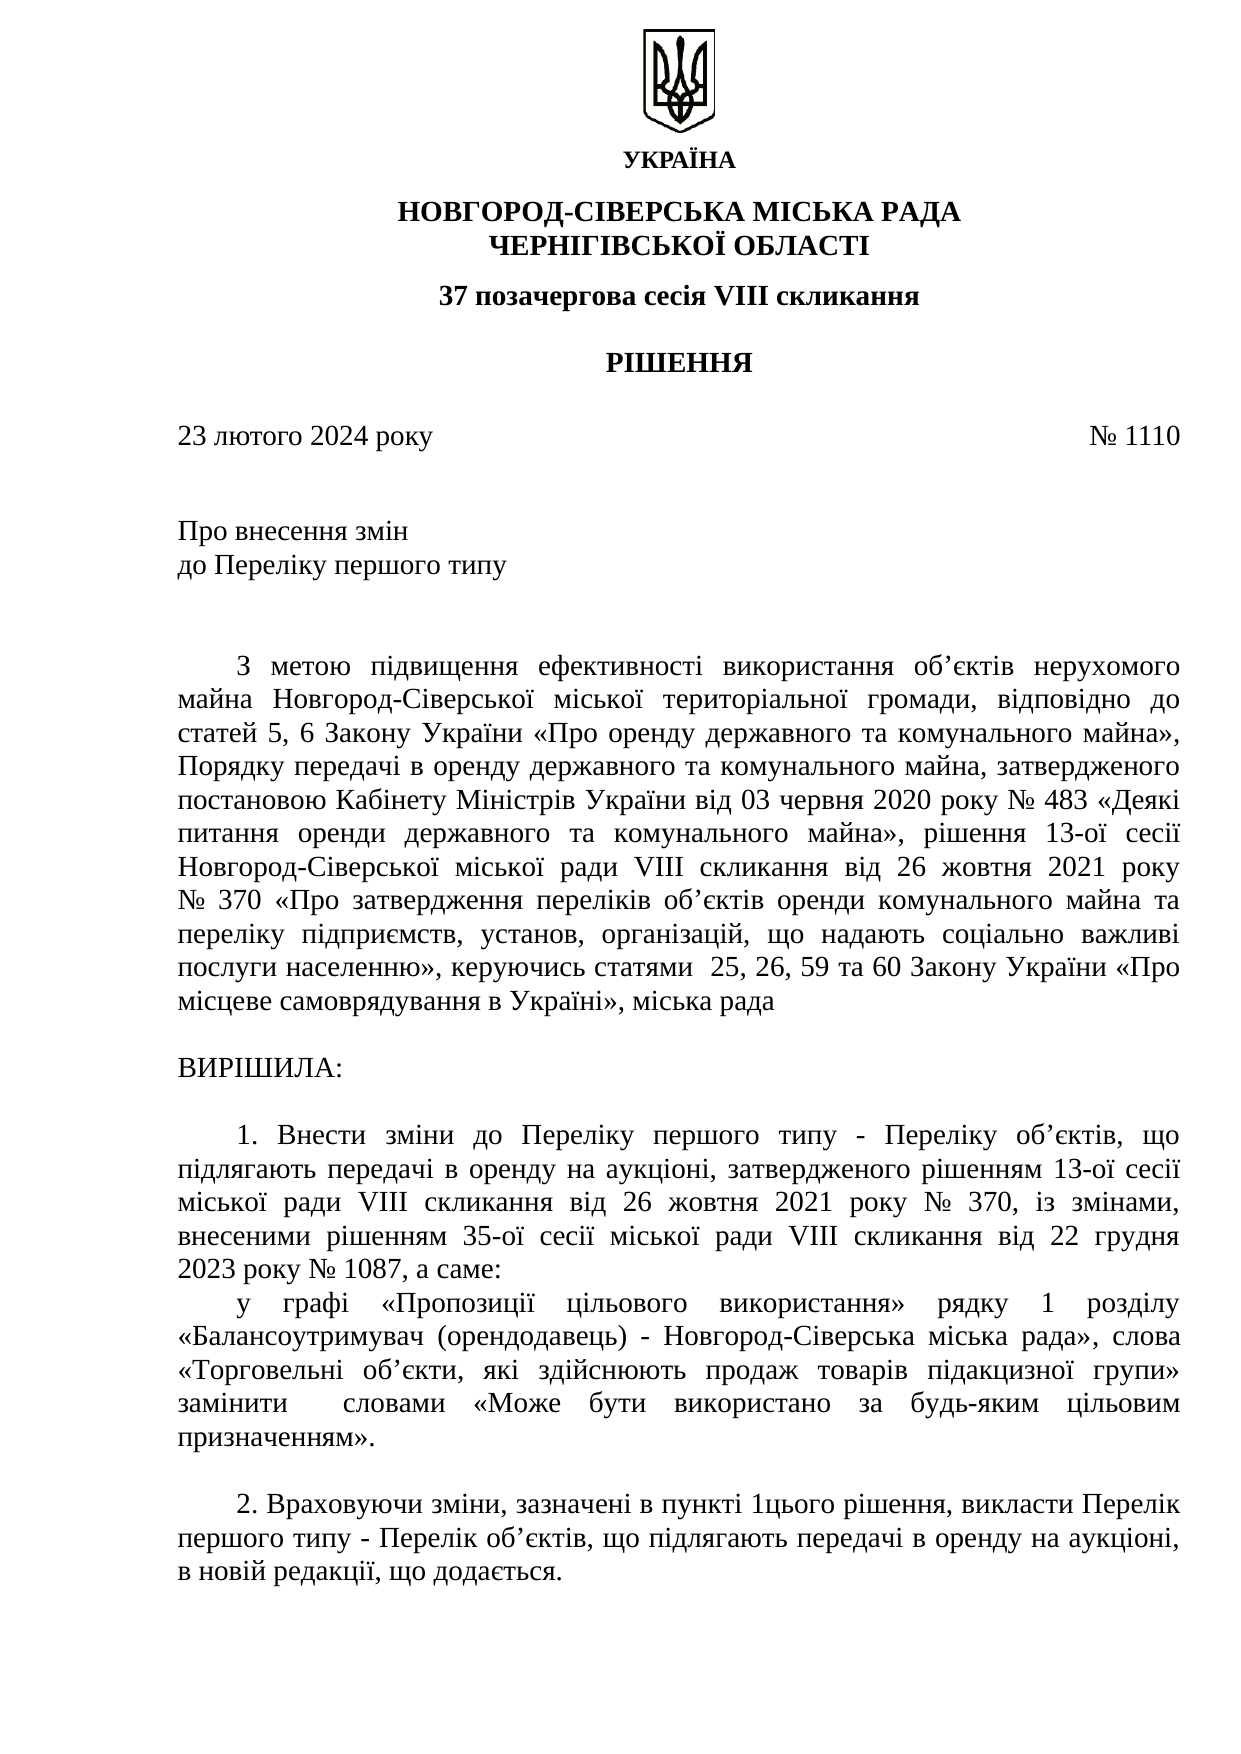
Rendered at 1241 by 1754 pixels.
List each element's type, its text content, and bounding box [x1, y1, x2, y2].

text 2. Враховуючи зміни, зазначені в пункті 1цього рішення, викласти Перелік першого типу - Перелік об’єктів, що підлягають передачі в оренду на аукціоні, в новій редакції, що додається. [177, 1486, 1181, 1587]
text 1. Внести зміни до Переліку першого типу - Переліку об’єктів, що підлягають передачі в оренду на аукціоні, затвердженого рішенням 13-ої сесії міської ради VIIІ скликання від 26 жовтня 2021 року № 370, із змінами, внесеними рішенням 35-ої сесії міської ради VIIІ скликання від 22 грудня 2023 року № 1087, а саме: [177, 1117, 1181, 1285]
text З метою підвищення ефективності використання об’єктів нерухомого майна Новгород-Сіверської міської територіальної громади, відповідно до статей 5, 6 Закону України «Про оренду державного та комунального майна», Порядку передачі в оренду державного та комунального майна, затвердженого постановою Кабінету Міністрів України від 03 червня 2020 року № 483 «Деякі питання оренди державного та комунального майна», рішення 13-ої сесії Новгород-Сіверської міської ради VIIІ скликання від 26 жовтня 2021 року № 370 «Про затвердження переліків об’єктів оренди комунального майна та переліку підприємств, установ, організацій, що надають соціально важливі послуги населенню», керуючись статями 25, 26, 59 та 60 Закону України «Про місцеве самоврядування в Україні», міська рада [177, 648, 1181, 1017]
text ВИРІШИЛА: [177, 1050, 1181, 1084]
text Про внесення змін [177, 513, 1181, 547]
text 37 позачергова сесія VIII скликання [177, 278, 1181, 312]
text Україна [177, 145, 1181, 174]
text НОВГОРОД-СІВЕРСЬКА МІСЬКА РАДА [177, 194, 1181, 228]
text РІШЕННЯ [177, 346, 1181, 379]
text 23 лютого 2024 року № 1110 [177, 418, 1181, 451]
text до Переліку першого типу [177, 547, 1181, 581]
picture [643, 29, 715, 133]
text у графі «Пропозиції цільового використання» рядку 1 розділу «Балансоутримувач (орендодавець) - Новгород-Сіверська міська рада», слова «Торговельні об’єкти, які здійснюють продаж товарів підакцизної групи» замінити словами «Може бути використано за будь-яким цільовим призначенням». [177, 1285, 1181, 1453]
text ЧЕРНІГІВСЬКОЇ ОБЛАСТІ [177, 228, 1181, 262]
